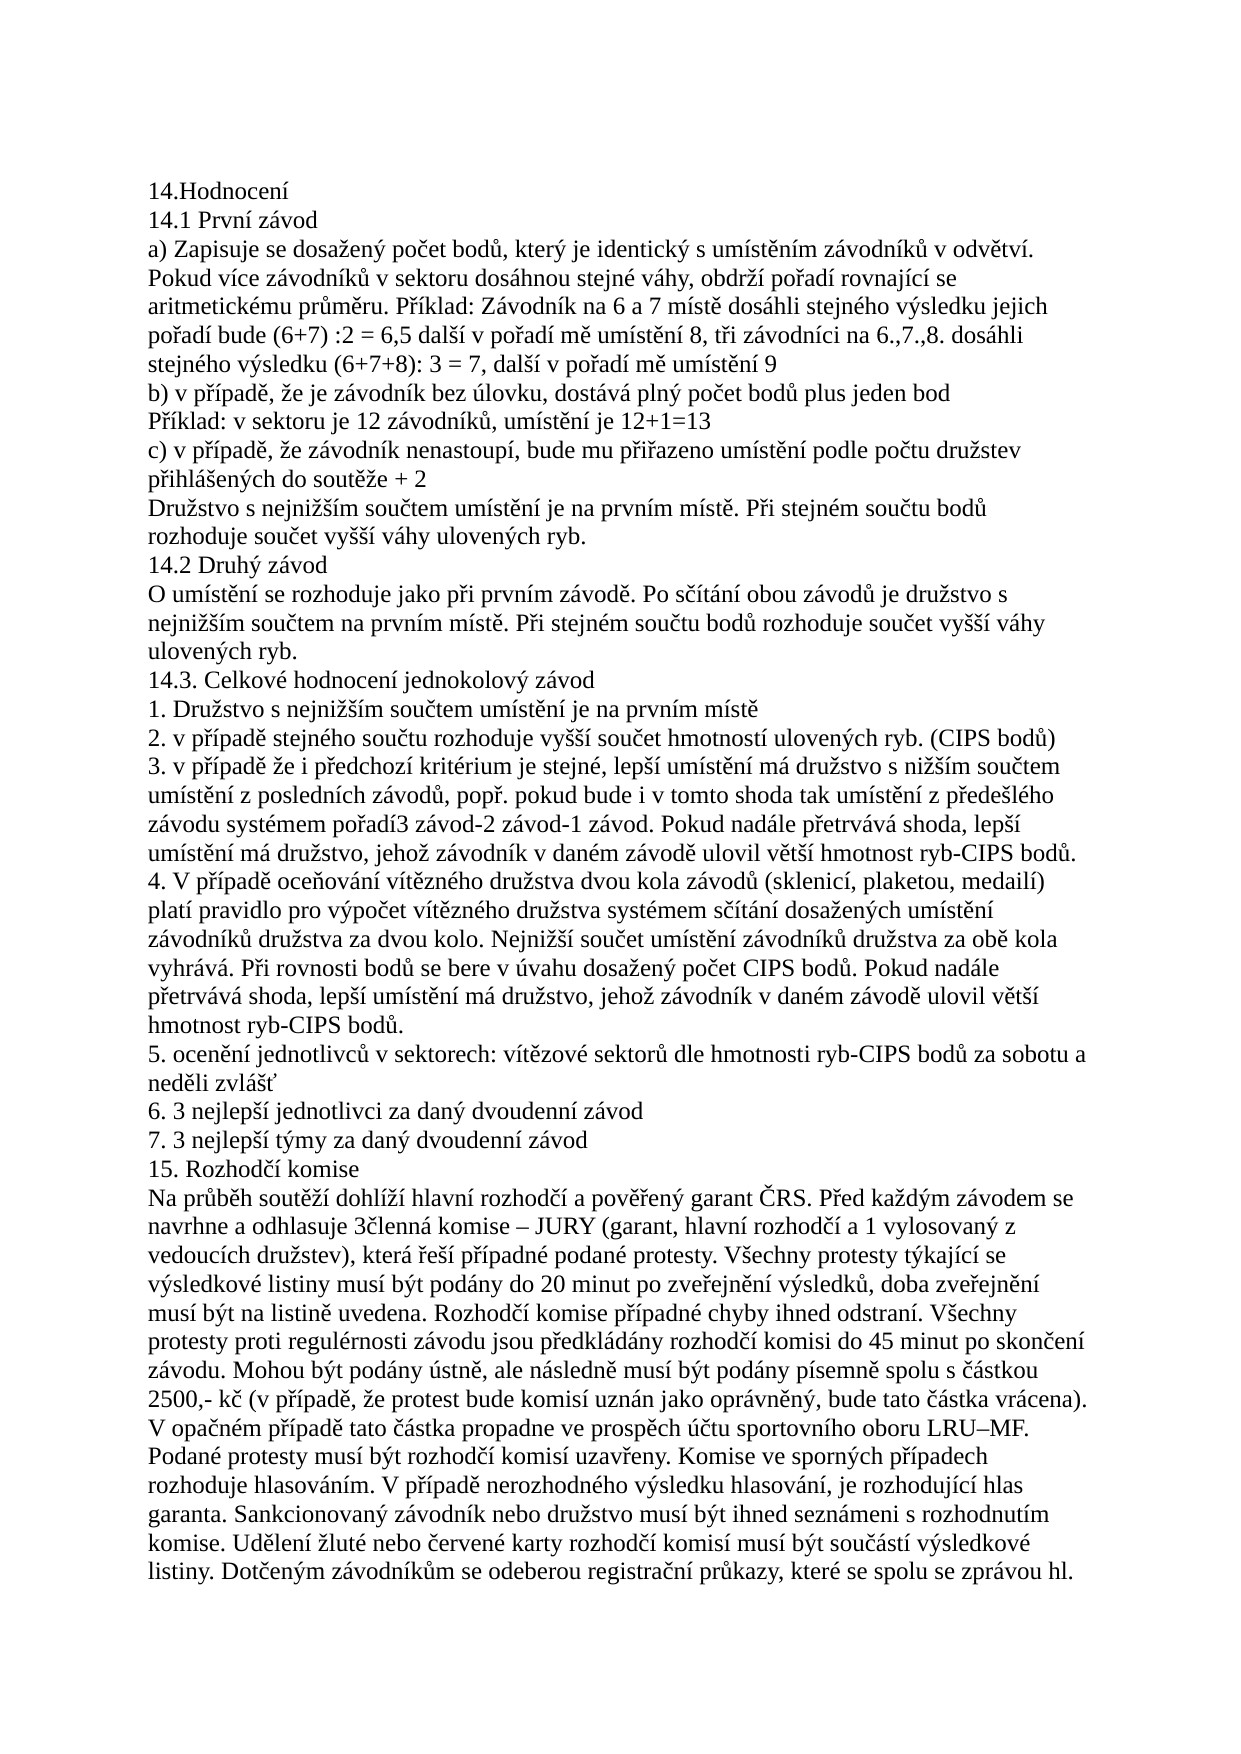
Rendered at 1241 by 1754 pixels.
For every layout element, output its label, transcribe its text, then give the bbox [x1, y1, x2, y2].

text 4. V případě oceňování vítězného družstva dvou kola závodů (sklenicí, plaketou, medailí) platí pravidlo pro výpočet vítězného družstva systémem sčítání dosažených umístění závodníků družstva za dvou kolo. Nejnižší součet umístění závodníků družstva za obě kola vyhrává. Při rovnosti bodů se bere v úvahu dosažený počet CIPS bodů. Pokud nadále přetrvává shoda, lepší umístění má družstvo, jehož závodník v daném závodě ulovil větší hmotnost ryb-CIPS bodů. [148, 866, 1093, 1039]
text Příklad: v sektoru je 12 závodníků, umístění je 12+1=13 [148, 406, 1093, 435]
text 14.1 První závod [148, 205, 1093, 234]
text 2. v případě stejného součtu rozhoduje vyšší součet hmotností ulovených ryb. (CIPS bodů) [148, 723, 1093, 751]
text 14.Hodnocení [148, 176, 1093, 205]
text 1. Družstvo s nejnižším součtem umístění je na prvním místě [148, 694, 1093, 723]
text 7. 3 nejlepší týmy za daný dvoudenní závod [148, 1125, 1093, 1154]
text 15. Rozhodčí komise [148, 1154, 1093, 1183]
text 6. 3 nejlepší jednotlivci za daný dvoudenní závod [148, 1096, 1093, 1125]
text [148, 1183, 1093, 1585]
text 14.3. Celkové hodnocení jednokolový závod [148, 665, 1093, 694]
text O umístění se rozhoduje jako při prvním závodě. Po sčítání obou závodů je družstvo s nejnižším součtem na prvním místě. Při stejném součtu bodů rozhoduje součet vyšší váhy ulovených ryb. [148, 579, 1093, 665]
text a) Zapisuje se dosažený počet bodů, který je identický s umístěním závodníků v odvětví. Pokud více závodníků v sektoru dosáhnou stejné váhy, obdrží pořadí rovnající se aritmetickému průměru. Příklad: Závodník na 6 a 7 místě dosáhli stejného výsledku jejich pořadí bude (6+7) :2 = 6,5 další v pořadí mě umístění 8, tři závodníci na 6.,7.,8. dosáhli stejného výsledku (6+7+8): 3 = 7, další v pořadí mě umístění 9 [148, 234, 1093, 378]
text b) v případě, že je závodník bez úlovku, dostává plný počet bodů plus jeden bod [148, 378, 1093, 406]
text 3. v případě že i předchozí kritérium je stejné, lepší umístění má družstvo s nižším součtem umístění z posledních závodů, popř. pokud bude i v tomto shoda tak umístění z předešlého závodu systémem pořadí3 závod-2 závod-1 závod. Pokud nadále přetrvává shoda, lepší umístění má družstvo, jehož závodník v daném závodě ulovil větší hmotnost ryb-CIPS bodů. [148, 751, 1093, 866]
text c) v případě, že závodník nenastoupí, bude mu přiřazeno umístění podle počtu družstev přihlášených do soutěže + 2 [148, 435, 1093, 493]
text 14.2 Druhý závod [148, 550, 1093, 579]
text 5. ocenění jednotlivců v sektorech: vítězové sektorů dle hmotnosti ryb-CIPS bodů za sobotu a neděli zvlášť [148, 1039, 1093, 1096]
text Družstvo s nejnižším součtem umístění je na prvním místě. Při stejném součtu bodů rozhoduje součet vyšší váhy ulovených ryb. [148, 493, 1093, 550]
